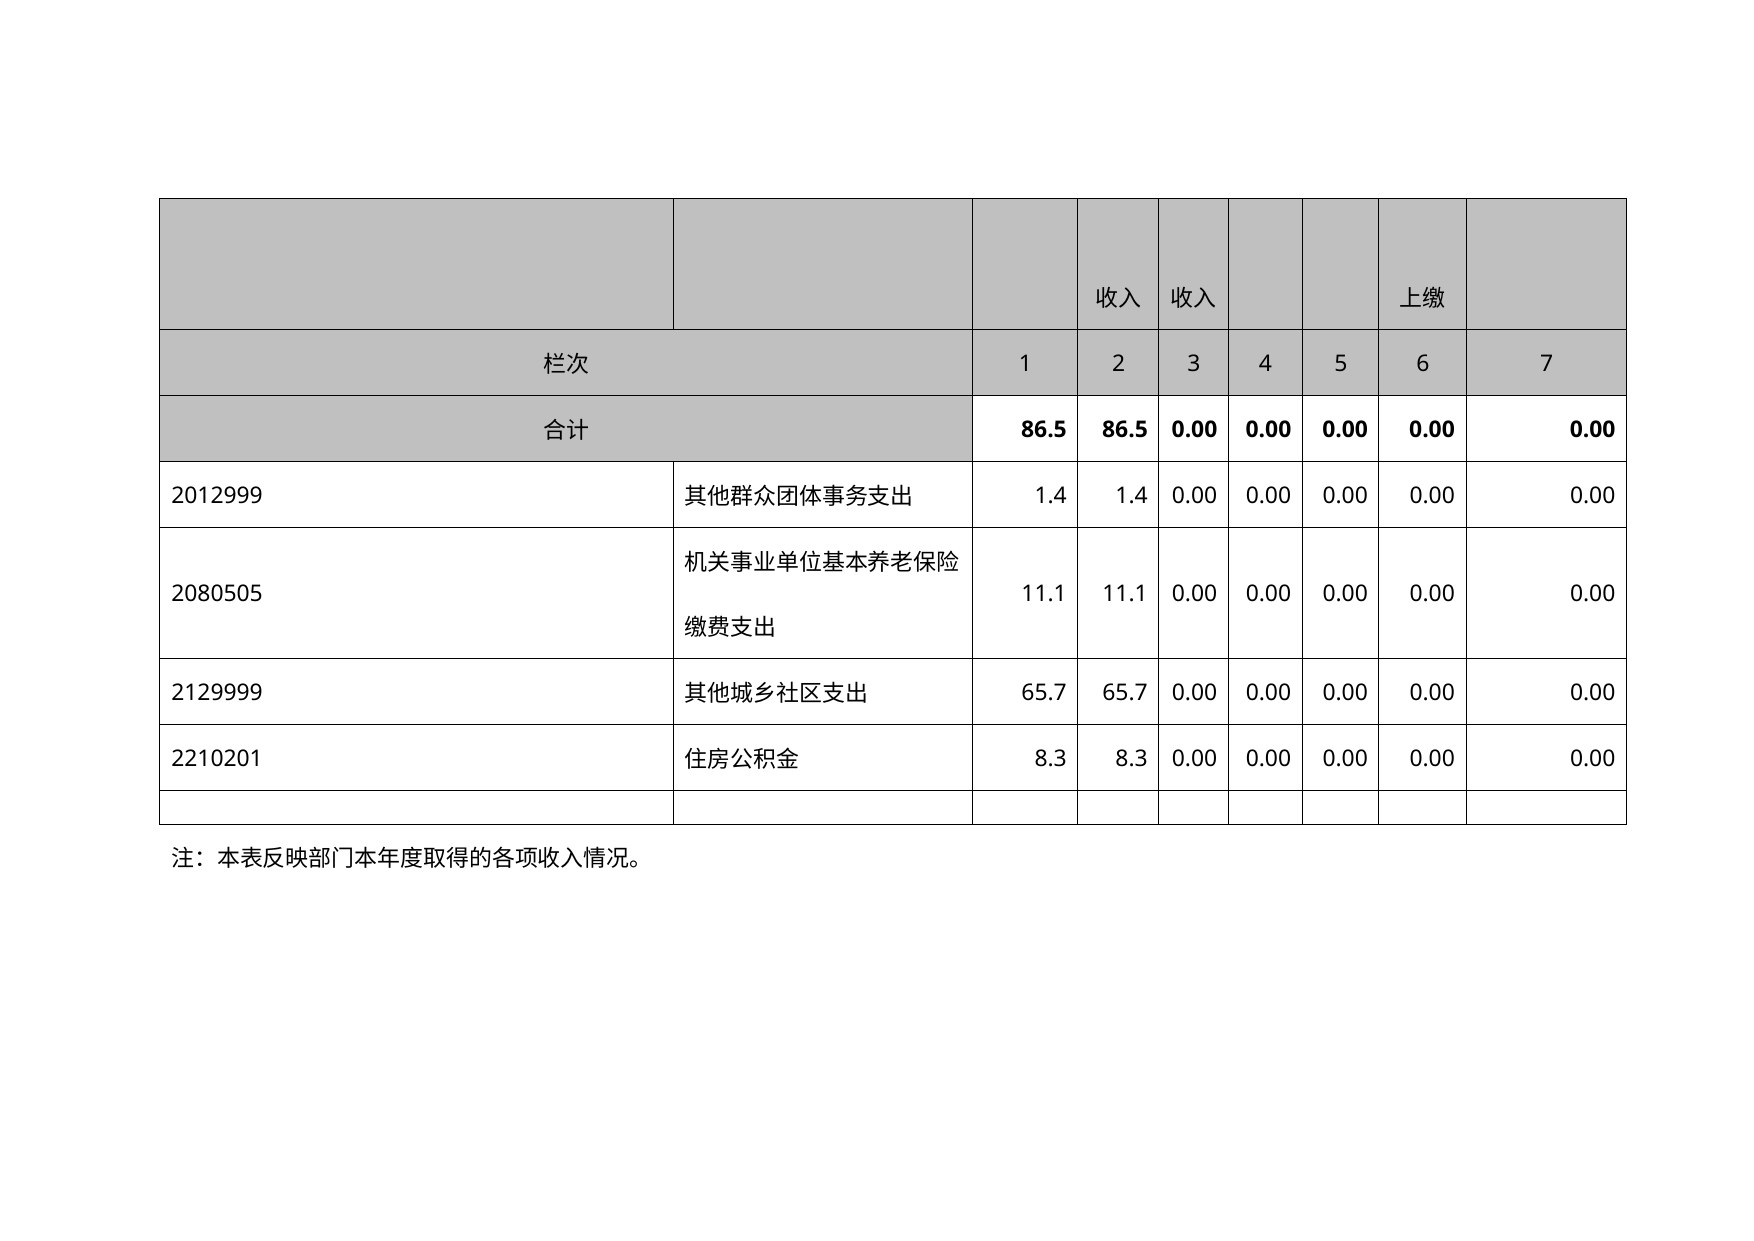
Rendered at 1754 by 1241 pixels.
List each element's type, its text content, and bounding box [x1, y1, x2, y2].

table_cell 0.00 [1229, 528, 1302, 658]
table_cell 11.1 [1078, 528, 1158, 658]
table_cell 0.00 [1229, 659, 1302, 724]
table_cell 0.00 [1467, 528, 1626, 658]
table_cell 其他群众团体事务支出 [674, 462, 972, 527]
table_cell 注：本表反映部门本年度取得的各项收入情况。 [160, 825, 1626, 889]
table_cell 0.00 [1379, 528, 1466, 658]
table_cell 1.4 [973, 462, 1077, 527]
table_cell 0.00 [1467, 725, 1626, 790]
table_cell 5 [1303, 330, 1378, 395]
table_cell 机关事业单位基本养老保险缴费支出 [674, 528, 972, 658]
table_cell 2 [1078, 330, 1158, 395]
table_cell 0.00 [1467, 659, 1626, 724]
table_cell 0.00 [1467, 462, 1626, 527]
table_cell [1379, 791, 1466, 823]
table_cell 86.5 [973, 396, 1077, 461]
table_cell [1467, 791, 1626, 823]
table_cell 11.1 [973, 528, 1077, 658]
table_cell 其他城乡社区支出 [674, 659, 972, 724]
table_cell 6 [1379, 330, 1466, 395]
table_cell [1078, 791, 1158, 823]
table_cell [160, 791, 673, 823]
table_cell 3 [1159, 330, 1228, 395]
table_cell 8.3 [973, 725, 1077, 790]
table_cell [1229, 791, 1302, 823]
table_cell 0.00 [1379, 462, 1466, 527]
table_cell 0.00 [1159, 462, 1228, 527]
table_cell 1.4 [1078, 462, 1158, 527]
table_cell 0.00 [1159, 659, 1228, 724]
table_cell 0.00 [1467, 396, 1626, 461]
table_cell 2080505 [160, 528, 673, 658]
table_cell 住房公积金 [674, 725, 972, 790]
table_cell [674, 791, 972, 823]
table_cell 0.00 [1229, 396, 1302, 461]
table_cell [973, 791, 1077, 823]
table_cell 0.00 [1159, 725, 1228, 790]
table_cell 86.5 [1078, 396, 1158, 461]
table_cell 合计 [160, 396, 972, 461]
table_cell 0.00 [1159, 528, 1228, 658]
table_cell 2210201 [160, 725, 673, 790]
table_cell 0.00 [1229, 462, 1302, 527]
table_cell 0.00 [1303, 396, 1378, 461]
table_cell 7 [1467, 330, 1626, 395]
table_cell 0.00 [1303, 528, 1378, 658]
table_cell 1 [973, 330, 1077, 395]
table_cell 4 [1229, 330, 1302, 395]
table_cell 65.7 [1078, 659, 1158, 724]
table_cell 0.00 [1303, 462, 1378, 527]
table_cell [1303, 791, 1378, 823]
table_cell 8.3 [1078, 725, 1158, 790]
table_cell [1159, 791, 1228, 823]
table_cell 0.00 [1303, 725, 1378, 790]
table_cell 65.7 [973, 659, 1077, 724]
table_cell 0.00 [1379, 725, 1466, 790]
table_cell 0.00 [1229, 725, 1302, 790]
table_cell 2012999 [160, 462, 673, 527]
table_cell 0.00 [1379, 396, 1466, 461]
table_cell 0.00 [1303, 659, 1378, 724]
table_cell 0.00 [1159, 396, 1228, 461]
table_cell 2129999 [160, 659, 673, 724]
table_cell 0.00 [1379, 659, 1466, 724]
table_cell 栏次 [160, 330, 972, 395]
